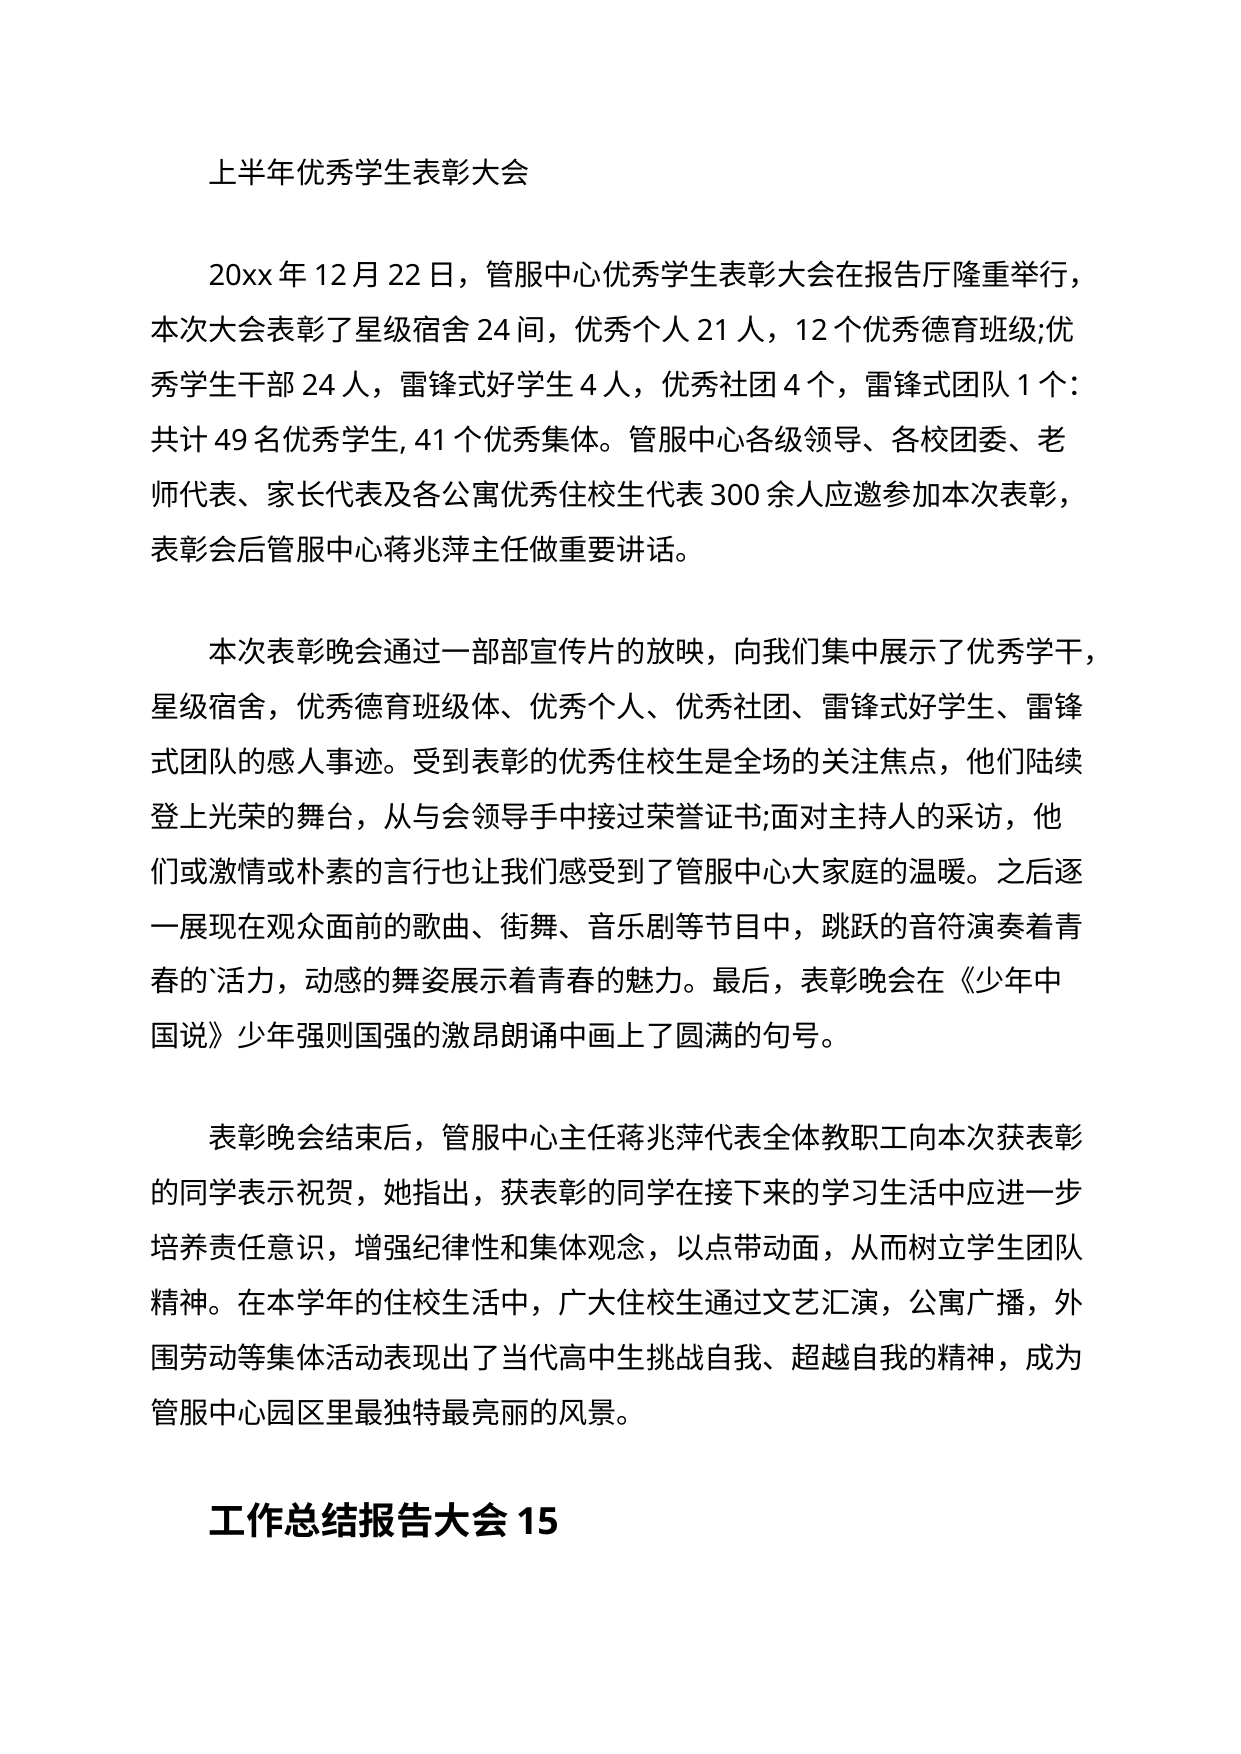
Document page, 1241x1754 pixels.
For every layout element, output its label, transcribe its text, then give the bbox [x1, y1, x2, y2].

text 本次表彰晚会通过一部部宣传片的放映，向我们集中展示了优秀学干，星级宿舍，优秀德育班级体、优秀个人、优秀社团、雷锋式好学生、雷锋式团队的感人事迹。受到表彰的优秀住校生是全场的关注焦点，他们陆续登上光荣的舞台，从与会领导手中接过荣誉证书;面对主持人的采访，他们或激情或朴素的言行也让我们感受到了管服中心大家庭的温暖。之后逐一展现在观众面前的歌曲、街舞、音乐剧等节目中，跳跃的音符演奏着青春的`活力，动感的舞姿展示着青春的魅力。最后，表彰晚会在《少年中国说》少年强则国强的激昂朗诵中画上了圆满的句号。 [150, 628, 1090, 1055]
text 20xx年12月22日，管服中心优秀学生表彰大会在报告厅隆重举行，本次大会表彰了星级宿舍24间，优秀个人21人，12个优秀德育班级;优秀学生干部24人，雷锋式好学生4人，优秀社团4个，雷锋式团队1个：共计49名优秀学生, 41个优秀集体。管服中心各级领导、各校团委、老师代表、家长代表及各公寓优秀住校生代表300余人应邀参加本次表彰，表彰会后管服中心蒋兆萍主任做重要讲话。 [150, 252, 1090, 569]
text 工作总结报告大会15 [150, 1491, 1090, 1546]
text 表彰晚会结束后，管服中心主任蒋兆萍代表全体教职工向本次获表彰的同学表示祝贺，她指出，获表彰的同学在接下来的学习生活中应进一步培养责任意识，增强纪律性和集体观念，以点带动面，从而树立学生团队精神。在本学年的住校生活中，广大住校生通过文艺汇演，公寓广播，外围劳动等集体活动表现出了当代高中生挑战自我、超越自我的精神，成为管服中心园区里最独特最亮丽的风景。 [150, 1115, 1090, 1432]
text 上半年优秀学生表彰大会 [150, 150, 1090, 192]
